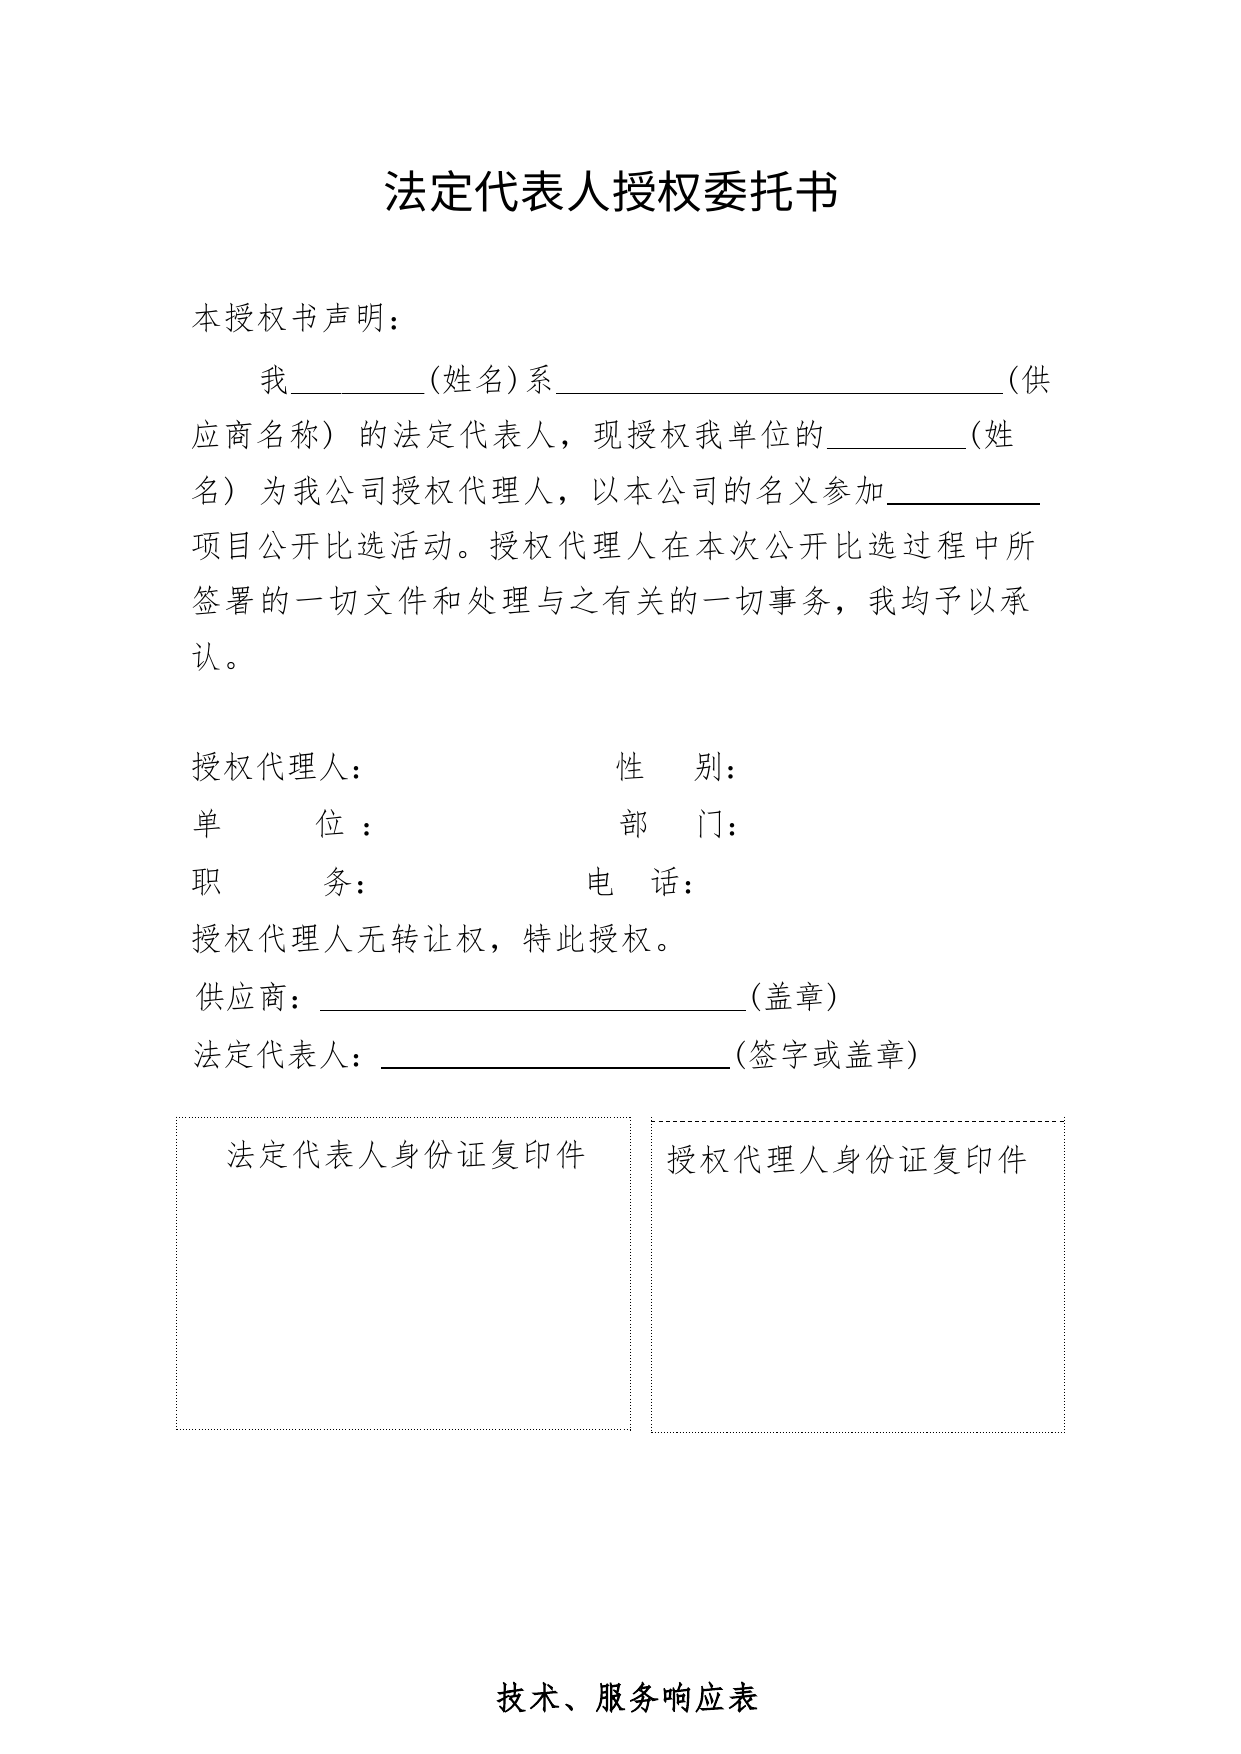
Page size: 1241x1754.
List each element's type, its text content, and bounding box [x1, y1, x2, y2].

text 授权代理人： 性 别： [189, 750, 1064, 785]
text 本授权书声明： [190, 301, 1064, 336]
table_header 法定代表人身份证复印件 [176, 1117, 630, 1429]
text 我 (姓名)系 (供应商名称) 的法定代表人，现授权我单位的 (姓名) 为我公司授权代理人，以本公司的名义参加 项目公开比选活动。授权代理人在本次公开比选过程中所签署的一切文件和处理与之有关的一切事务，我均予以承认。 [189, 359, 1053, 673]
text 供应商： (盖章) [193, 981, 1064, 1015]
table_header 授权代理人身份证复印件 [652, 1117, 1064, 1431]
text 法定代表人授权委托书 [383, 160, 1064, 220]
text 授权代理人无转让权，特此授权。 [189, 923, 1064, 957]
text 单 位 ： 部 门： [190, 808, 1064, 843]
text 技术、服务响应表 [189, 1681, 1064, 1716]
text 职 务： 电 话： [189, 865, 1064, 900]
table_header [630, 1117, 652, 1431]
text 法定代表人： (签字或盖章) [191, 1038, 1064, 1073]
